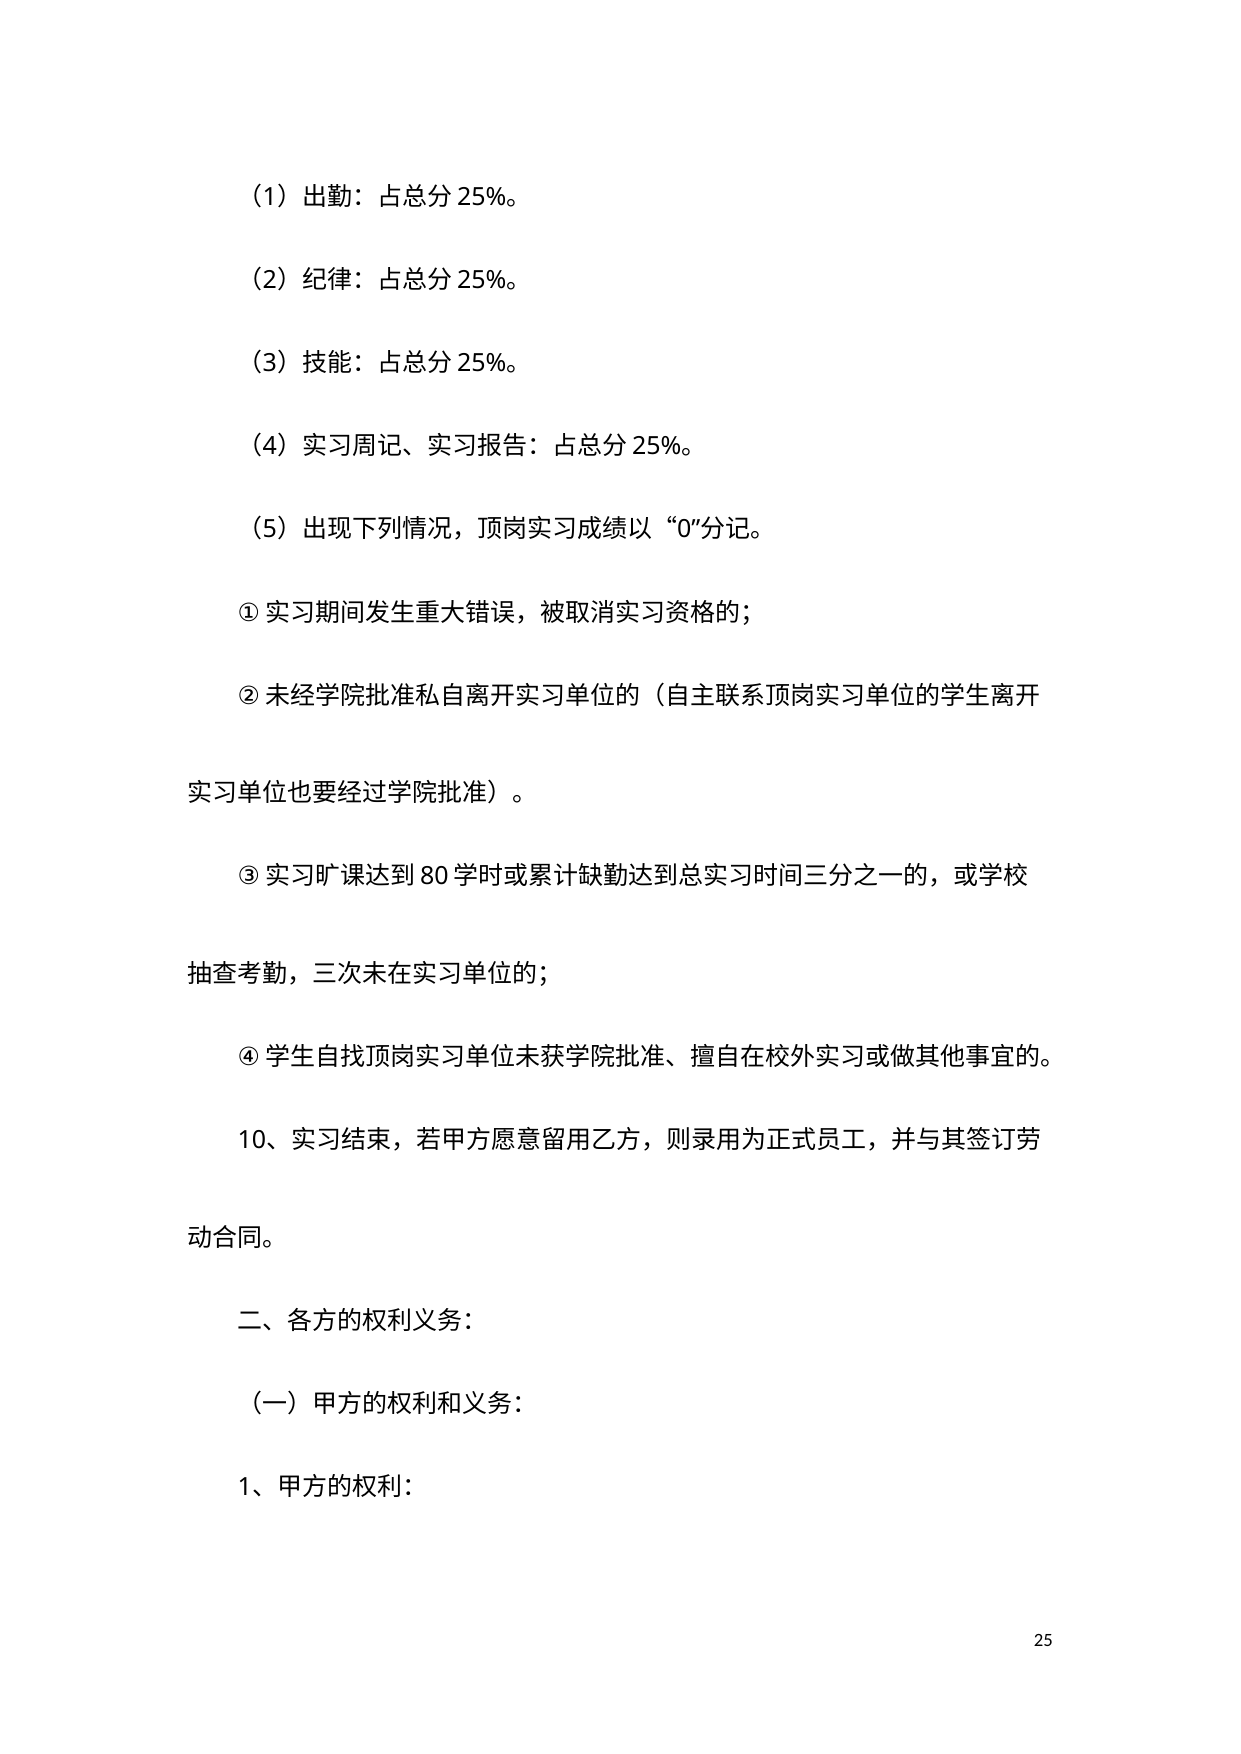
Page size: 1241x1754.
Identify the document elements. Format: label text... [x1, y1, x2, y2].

text （3）技能：占总分25%。 [187, 328, 1053, 393]
text ③实习旷课达到80学时或累计缺勤达到总实习时间三分之一的，或学校抽查考勤，三次未在实习单位的； [187, 841, 1053, 1004]
text 1、甲方的权利： [187, 1452, 1053, 1517]
text （2）纪律：占总分25%。 [187, 245, 1053, 310]
text ④学生自找顶岗实习单位未获学院批准、擅自在校外实习或做其他事宜的。 [187, 1022, 1053, 1087]
text 10、实习结束，若甲方愿意留用乙方，则录用为正式员工，并与其签订劳动合同。 [187, 1105, 1053, 1268]
text ②未经学院批准私自离开实习单位的（自主联系顶岗实习单位的学生离开实习单位也要经过学院批准）。 [187, 661, 1053, 823]
text （1）出勤：占总分25%。 [187, 162, 1053, 227]
text （一）甲方的权利和义务： [187, 1369, 1053, 1434]
text ①实习期间发生重大错误，被取消实习资格的； [187, 578, 1053, 643]
text （5）出现下列情况，顶岗实习成绩以“0”分记。 [187, 494, 1053, 559]
text （4）实习周记、实习报告：占总分25%。 [187, 411, 1053, 476]
text 二、各方的权利义务： [187, 1286, 1053, 1351]
